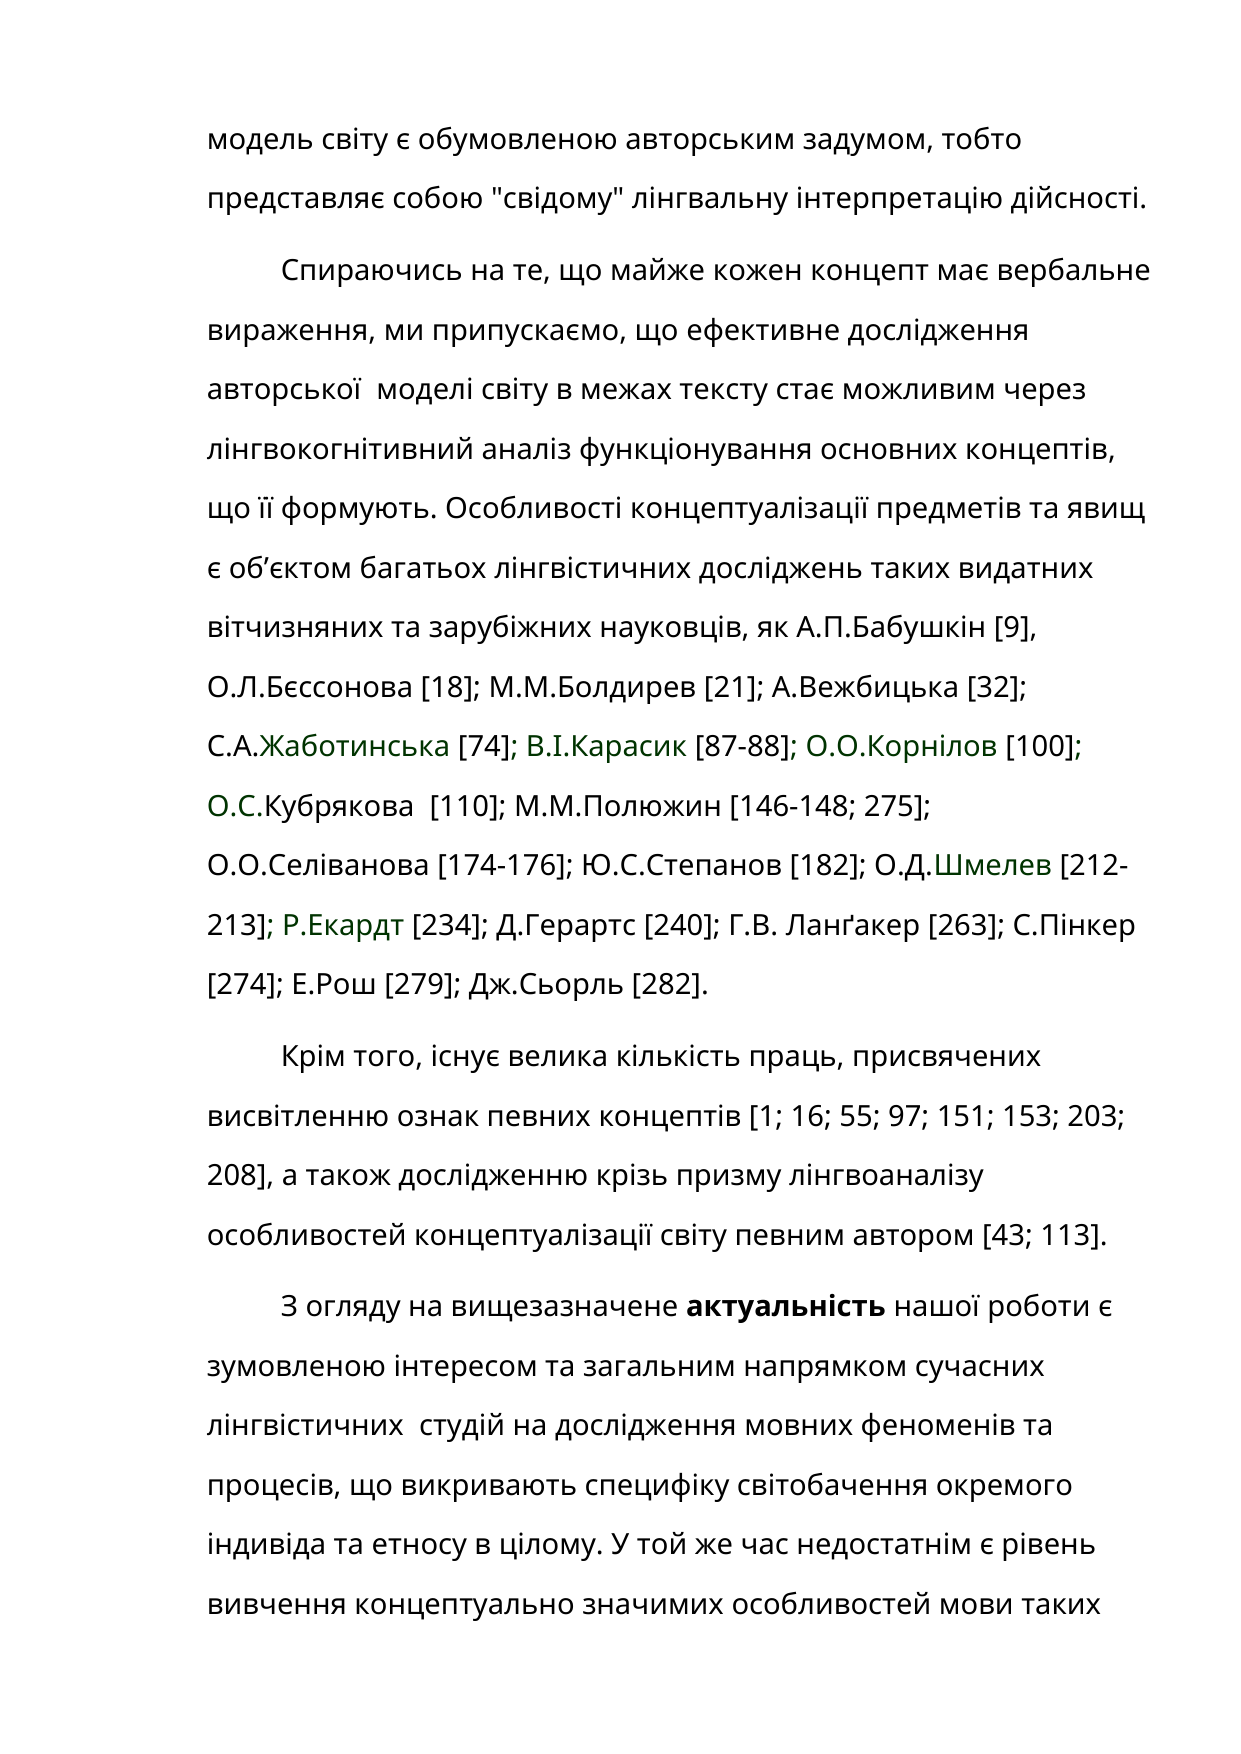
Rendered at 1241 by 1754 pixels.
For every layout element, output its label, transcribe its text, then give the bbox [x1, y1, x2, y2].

text Крім того, існує велика кількість праць, присвячених висвітленню ознак певних концептів [1; 16; 55; 97; 151; 153; 203; 208], а також дослідженню крізь призму лінгвоаналізу особливостей концептуалізації світу певним автором [43; 113]. [207, 1035, 1152, 1253]
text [207, 1286, 1152, 1623]
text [207, 118, 1152, 217]
text Спираючись на те, що майже кожен концепт має вербальне вираження, ми припускаємо, що ефективне дослідження авторської моделі світу в межах тексту стає можливим через лінгвокогнітивний аналіз функціонування основних концептів, що її формують. Особливості концептуалізації предметів та явищ є об’єктом багатьох лінгвістичних досліджень таких видатних вітчизняних та зарубіжних науковців, як А.П.Бабушкін [9], О.Л.Бєссонова [18]; М.М.Болдирев [21]; А.Вежбицька [32]; С.А.Жаботинська [74]; В.І.Карасик [87-88]; О.О.Корнілов [100]; О.С.Кубрякова [110]; М.М.Полюжин [146-148; 275]; О.О.Селіванова [174-176]; Ю.С.Степанов [182]; О.Д.Шмелев [212-213]; Р.Екардт [234]; Д.Герартс [240]; Г.В. Ланґакер [263]; С.Пінкер [274]; Е.Рош [279]; Дж.Сьорль [282]. [207, 249, 1152, 1003]
